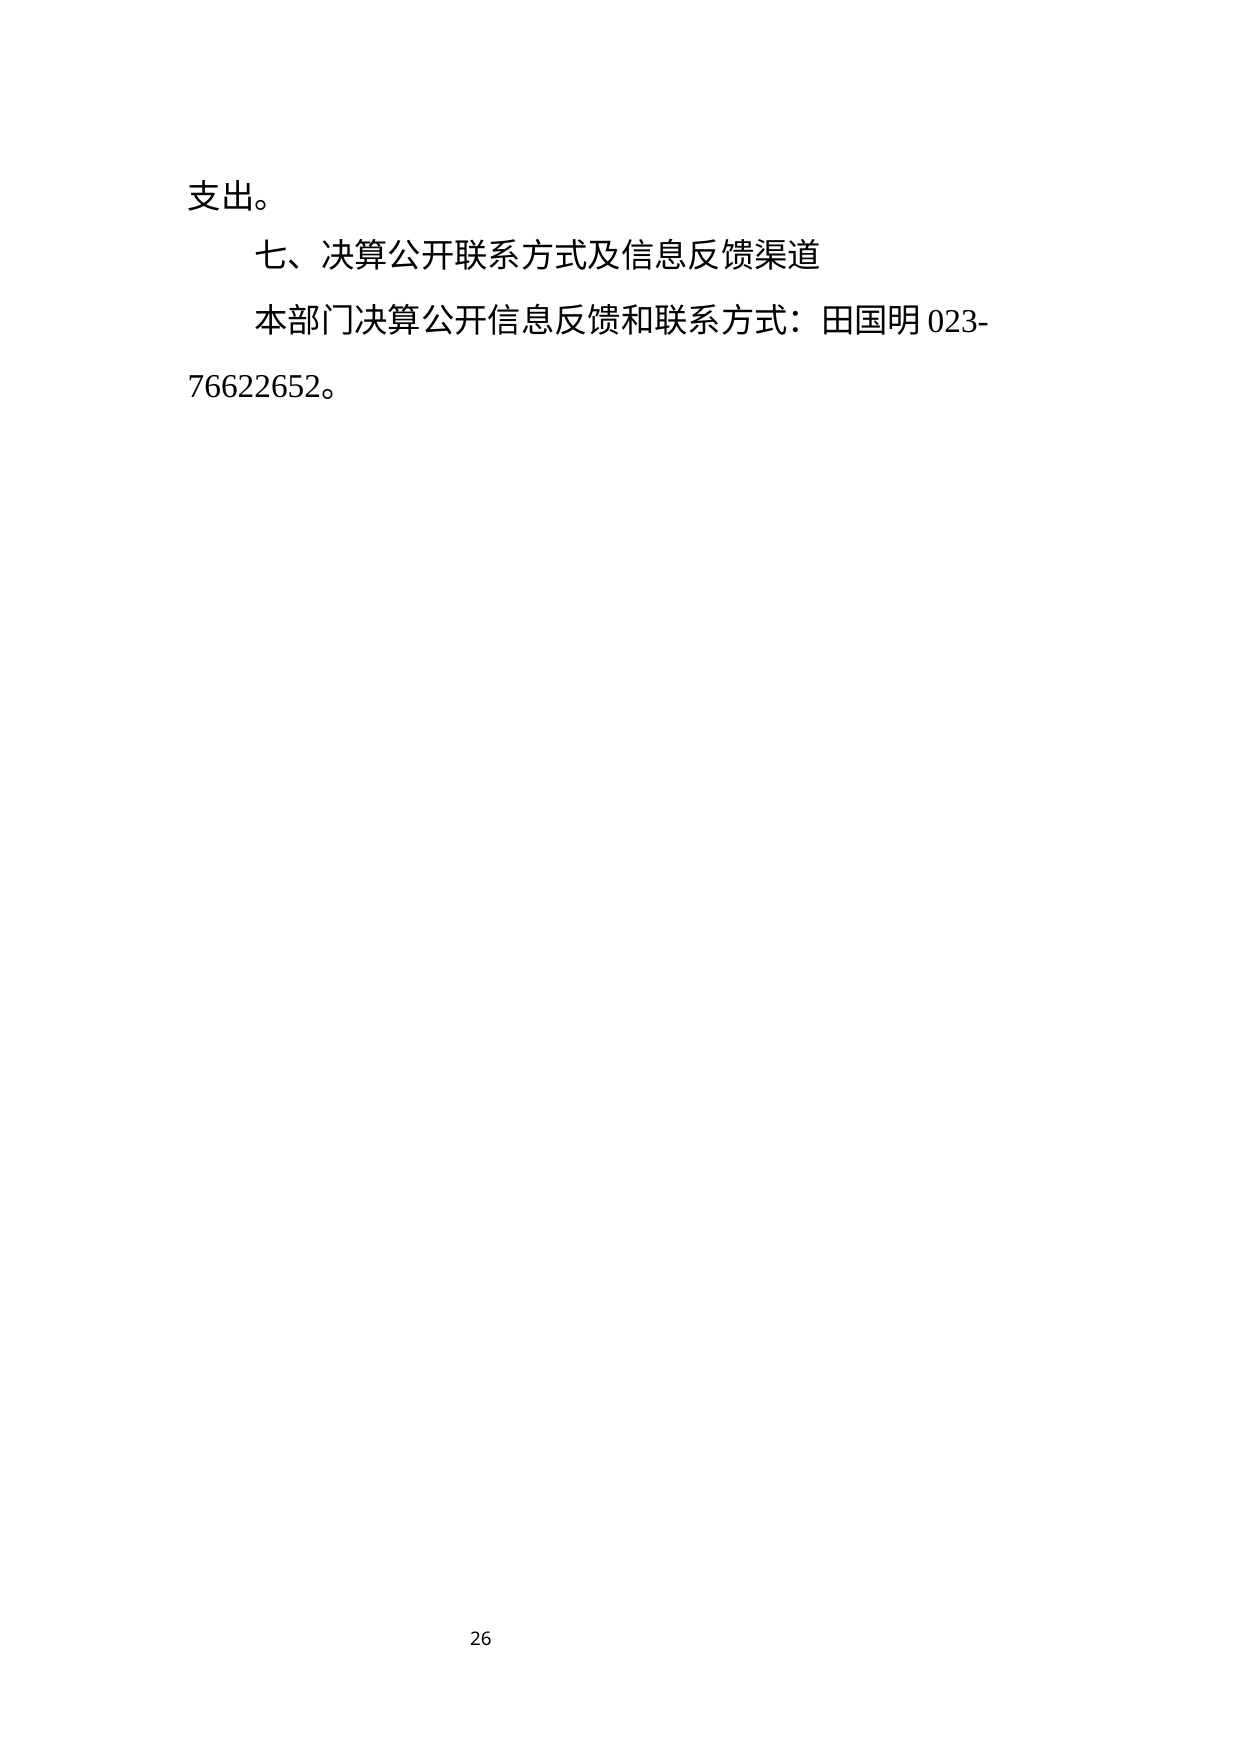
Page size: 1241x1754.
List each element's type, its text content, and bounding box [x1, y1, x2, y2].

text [187, 162, 1053, 220]
text 七、决算公开联系方式及信息反馈渠道 [187, 220, 1053, 285]
text 本部门决算公开信息反馈和联系方式：田国明023-76622652。 [187, 285, 1053, 415]
